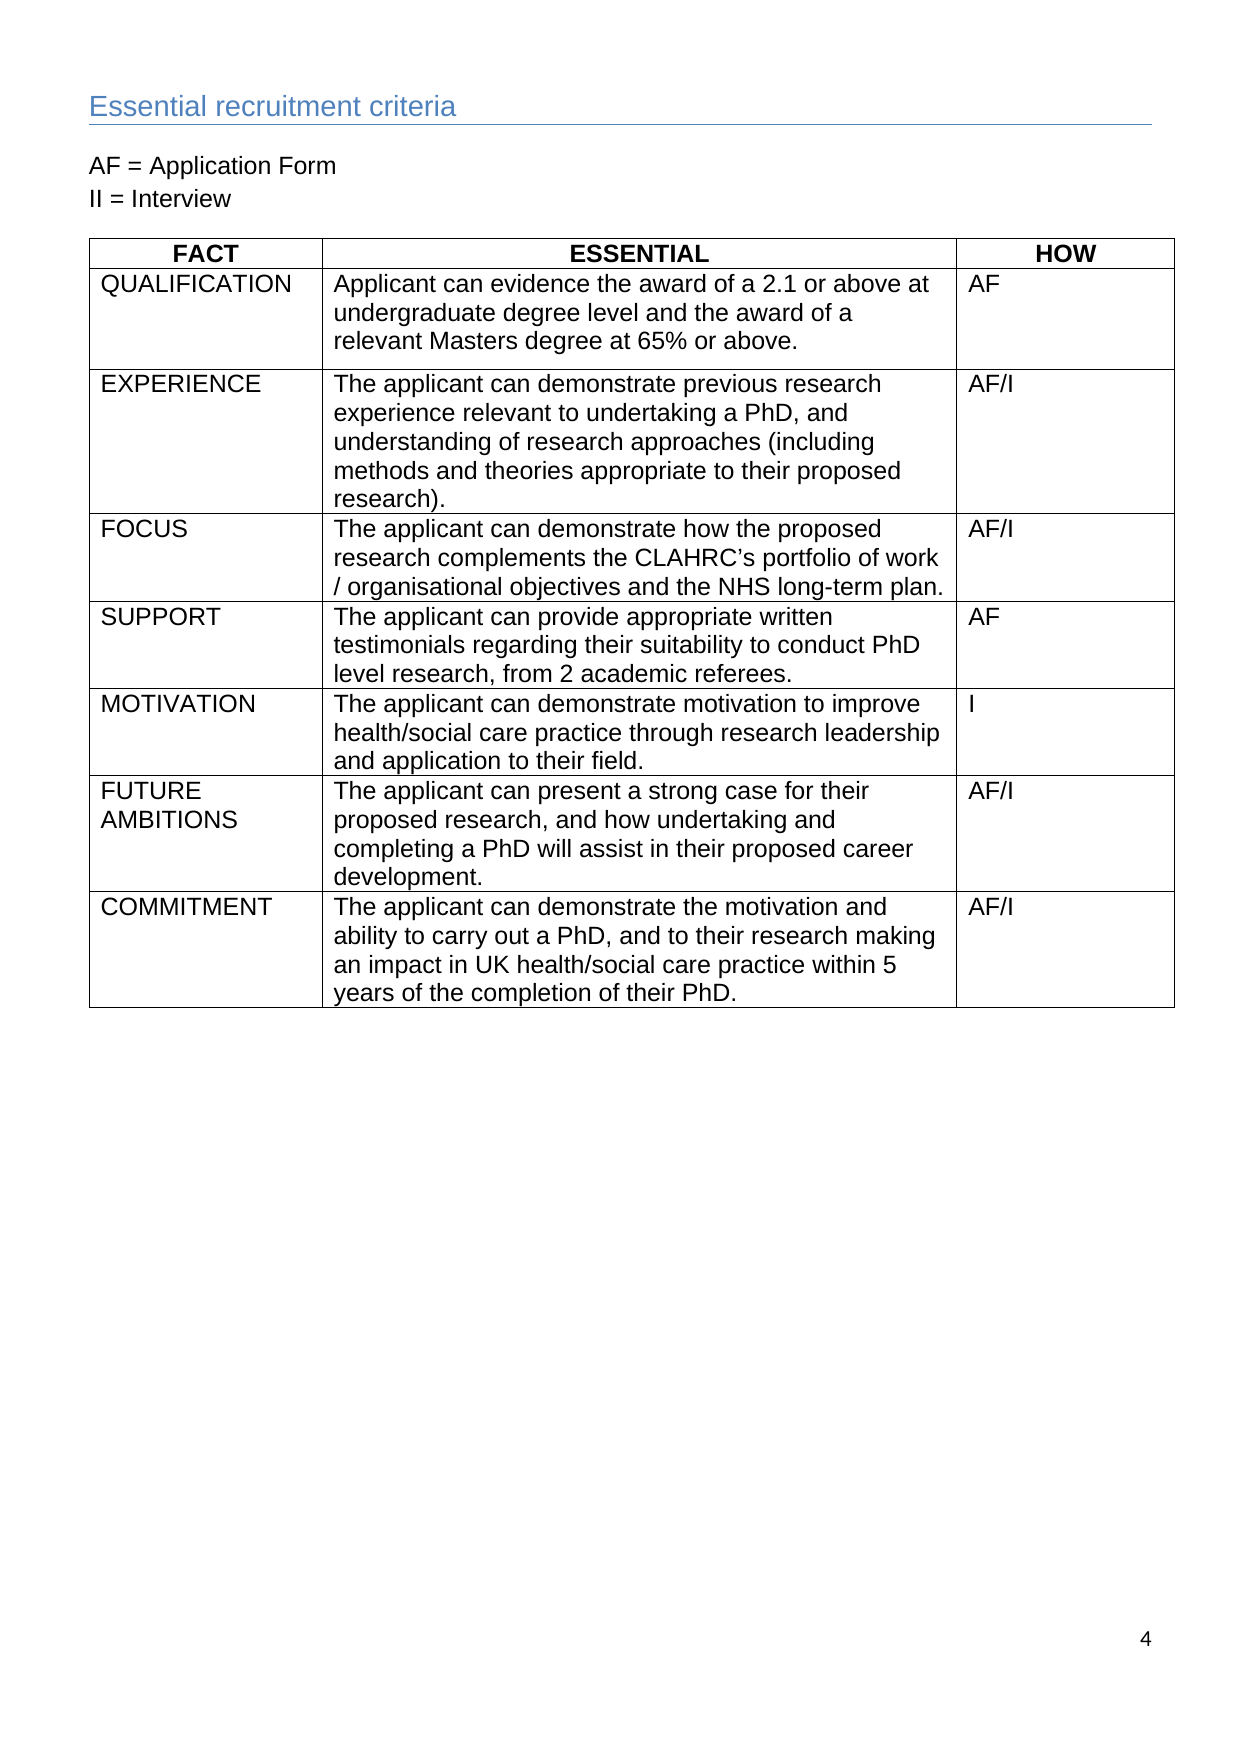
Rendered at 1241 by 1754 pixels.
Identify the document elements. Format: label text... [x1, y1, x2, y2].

table_cell FOCUS [90, 514, 322, 601]
table_cell I [957, 689, 1174, 775]
table_cell The applicant can demonstrate how the proposed research complements the CLAHRC’s portfolio of work / organisational objectives and the NHS long-term plan. [323, 514, 956, 601]
table_header ESSENTIAL [323, 239, 956, 268]
table_cell AF/I [957, 370, 1174, 513]
table_cell The applicant can present a strong case for their proposed research, and how undertaking and completing a PhD will assist in their proposed career development. [323, 776, 956, 891]
table_cell AF/I [957, 776, 1174, 891]
table_header FACT [90, 239, 322, 268]
table_cell SUPPORT [90, 602, 322, 688]
table_cell The applicant can demonstrate previous research experience relevant to undertaking a PhD, and understanding of research approaches (including methods and theories appropriate to their proposed research). [323, 370, 956, 513]
table_cell QUALIFICATION [90, 269, 322, 368]
table_cell AF/I [957, 892, 1174, 1007]
text Essential recruitment criteria [89, 89, 1152, 124]
table_cell FUTURE AMBITIONS [90, 776, 322, 891]
table_cell The applicant can provide appropriate written testimonials regarding their suitability to conduct PhD level research, from 2 academic referees. [323, 602, 956, 688]
table_cell AF [957, 602, 1174, 688]
table_cell AF [957, 269, 1174, 368]
table_cell AF/I [957, 514, 1174, 601]
table_cell EXPERIENCE [90, 370, 322, 513]
table_cell The applicant can demonstrate the motivation and ability to carry out a PhD, and to their research making an impact in UK health/social care practice within 5 years of the completion of their PhD. [323, 892, 956, 1007]
table_cell COMMITMENT [90, 892, 322, 1007]
table_cell MOTIVATION [90, 689, 322, 775]
table_cell Applicant can evidence the award of a 2.1 or above at undergraduate degree level and the award of a relevant Masters degree at 65% or above. [323, 269, 956, 368]
table_cell The applicant can demonstrate motivation to improve health/social care practice through research leadership and application to their field. [323, 689, 956, 775]
text AF = Application Form II = Interview [89, 151, 1152, 213]
table_header HOW [957, 239, 1174, 268]
